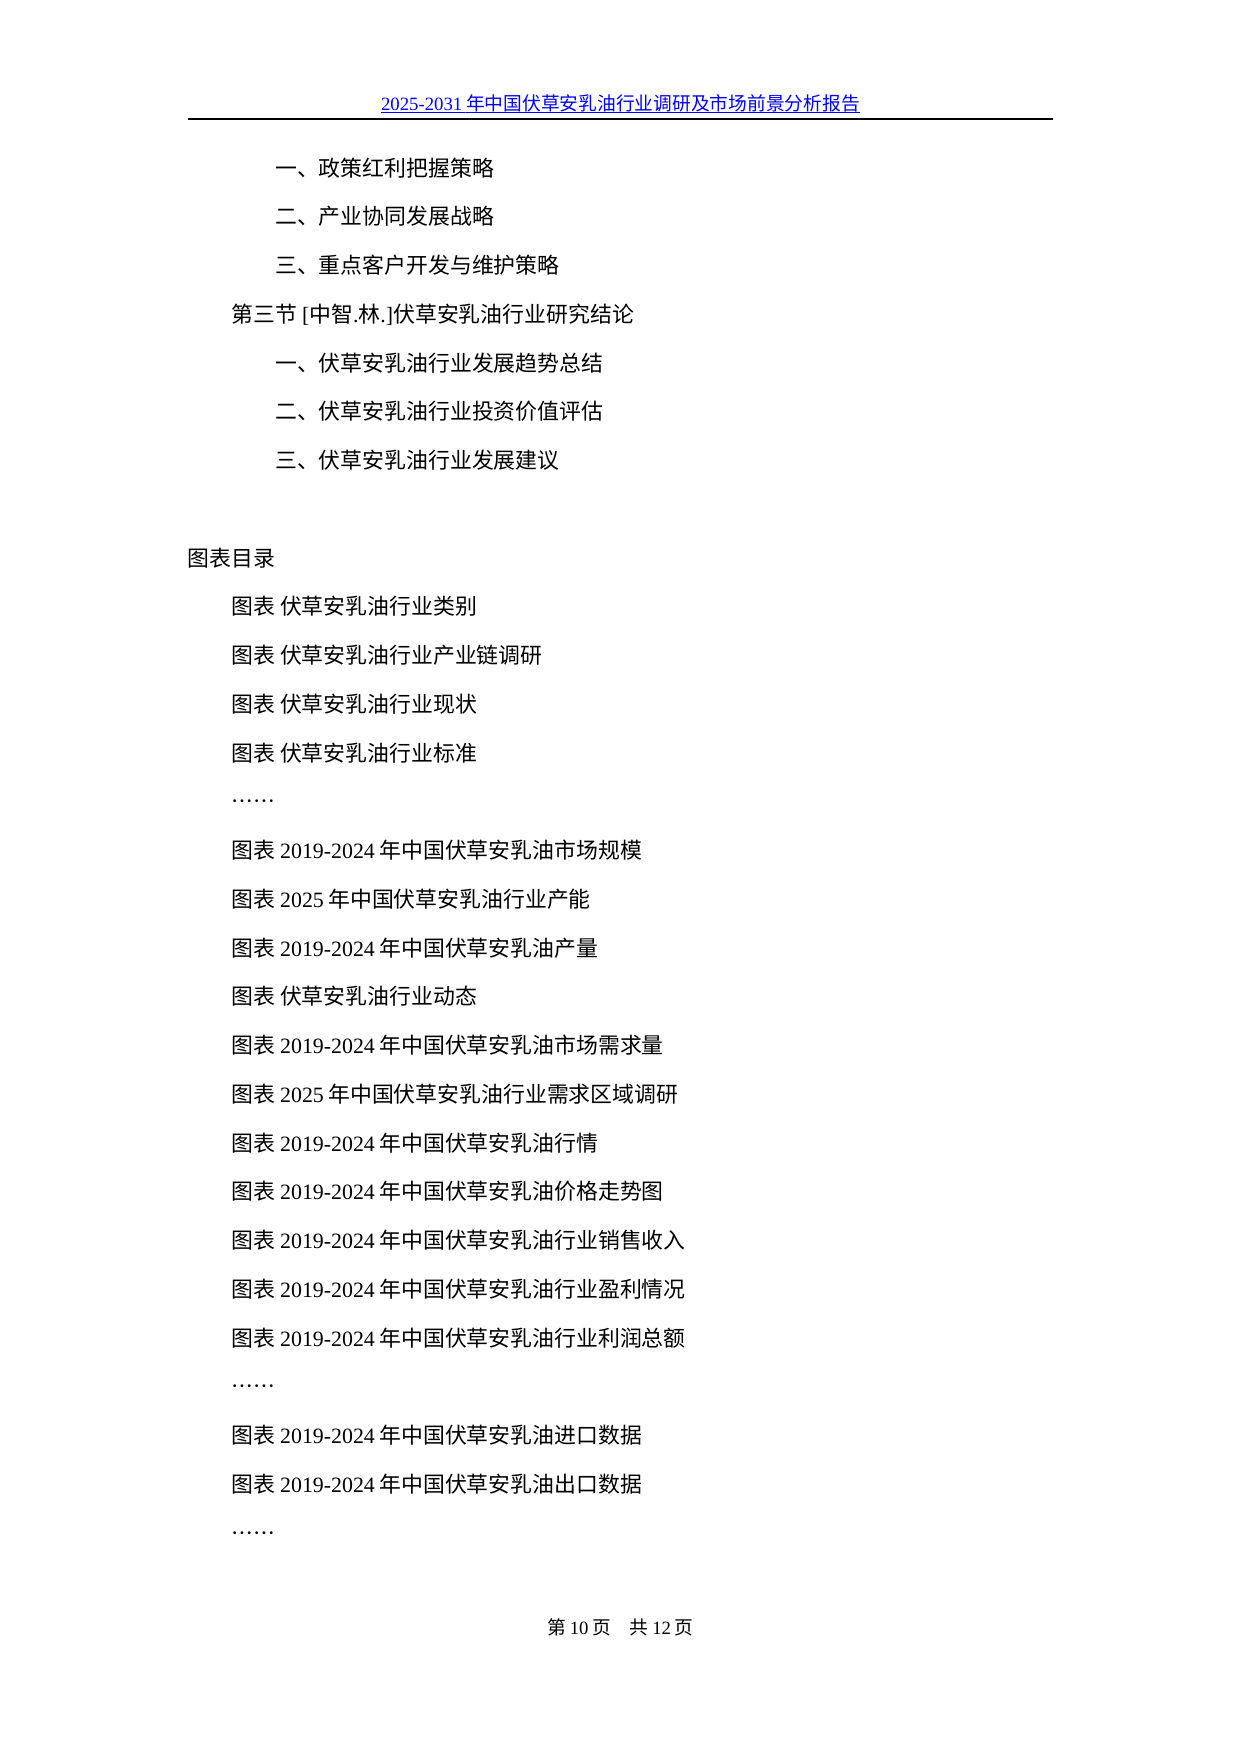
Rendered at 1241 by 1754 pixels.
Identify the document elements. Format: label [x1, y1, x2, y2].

text [187, 150, 1053, 1548]
